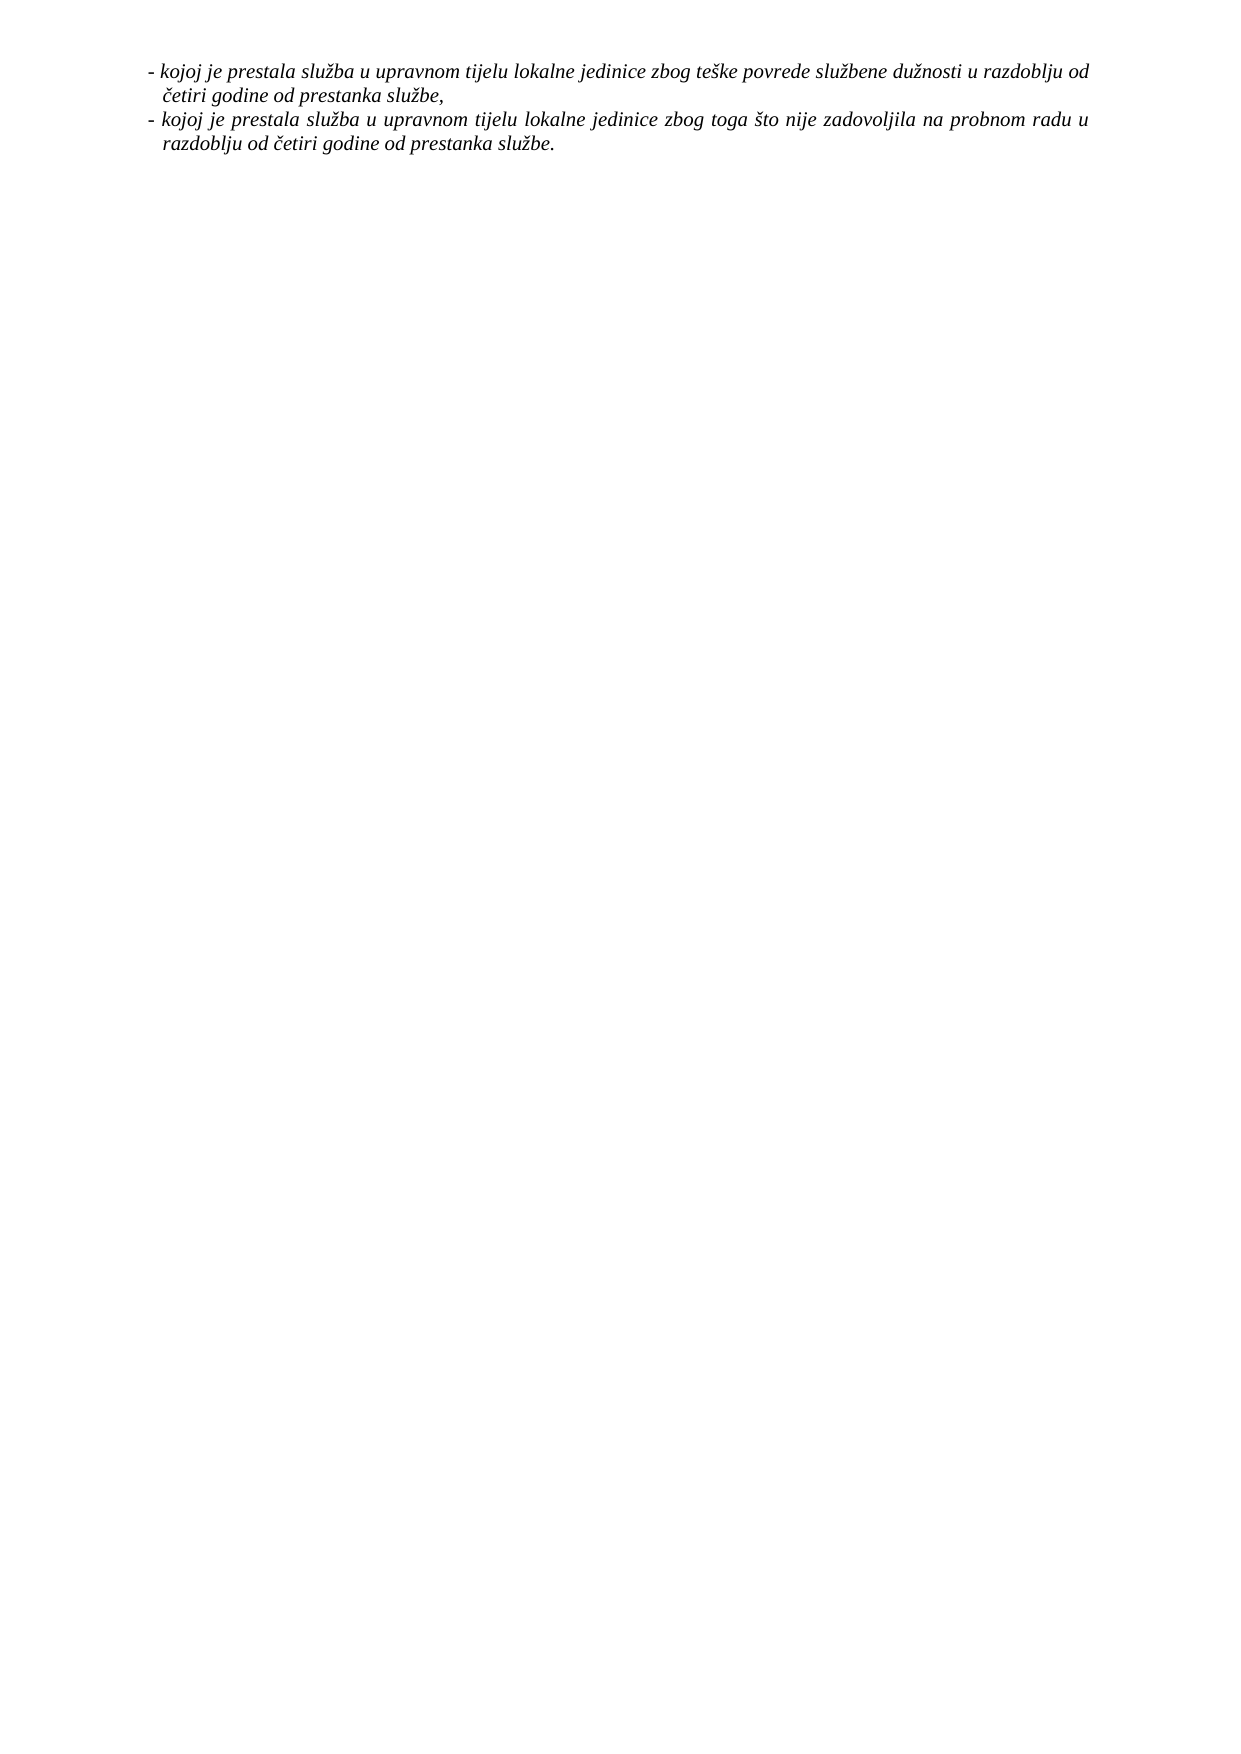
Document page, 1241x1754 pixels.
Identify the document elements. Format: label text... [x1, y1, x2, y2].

text - kojoj je prestala služba u upravnom tijelu lokalne jedinice zbog toga što nije zadovoljila na probnom radu u razdoblju od četiri godine od prestanka službe. [148, 107, 1093, 155]
text - kojoj je prestala služba u upravnom tijelu lokalne jedinice zbog teške povrede službene dužnosti u razdoblju od četiri godine od prestanka službe, [148, 59, 1093, 107]
